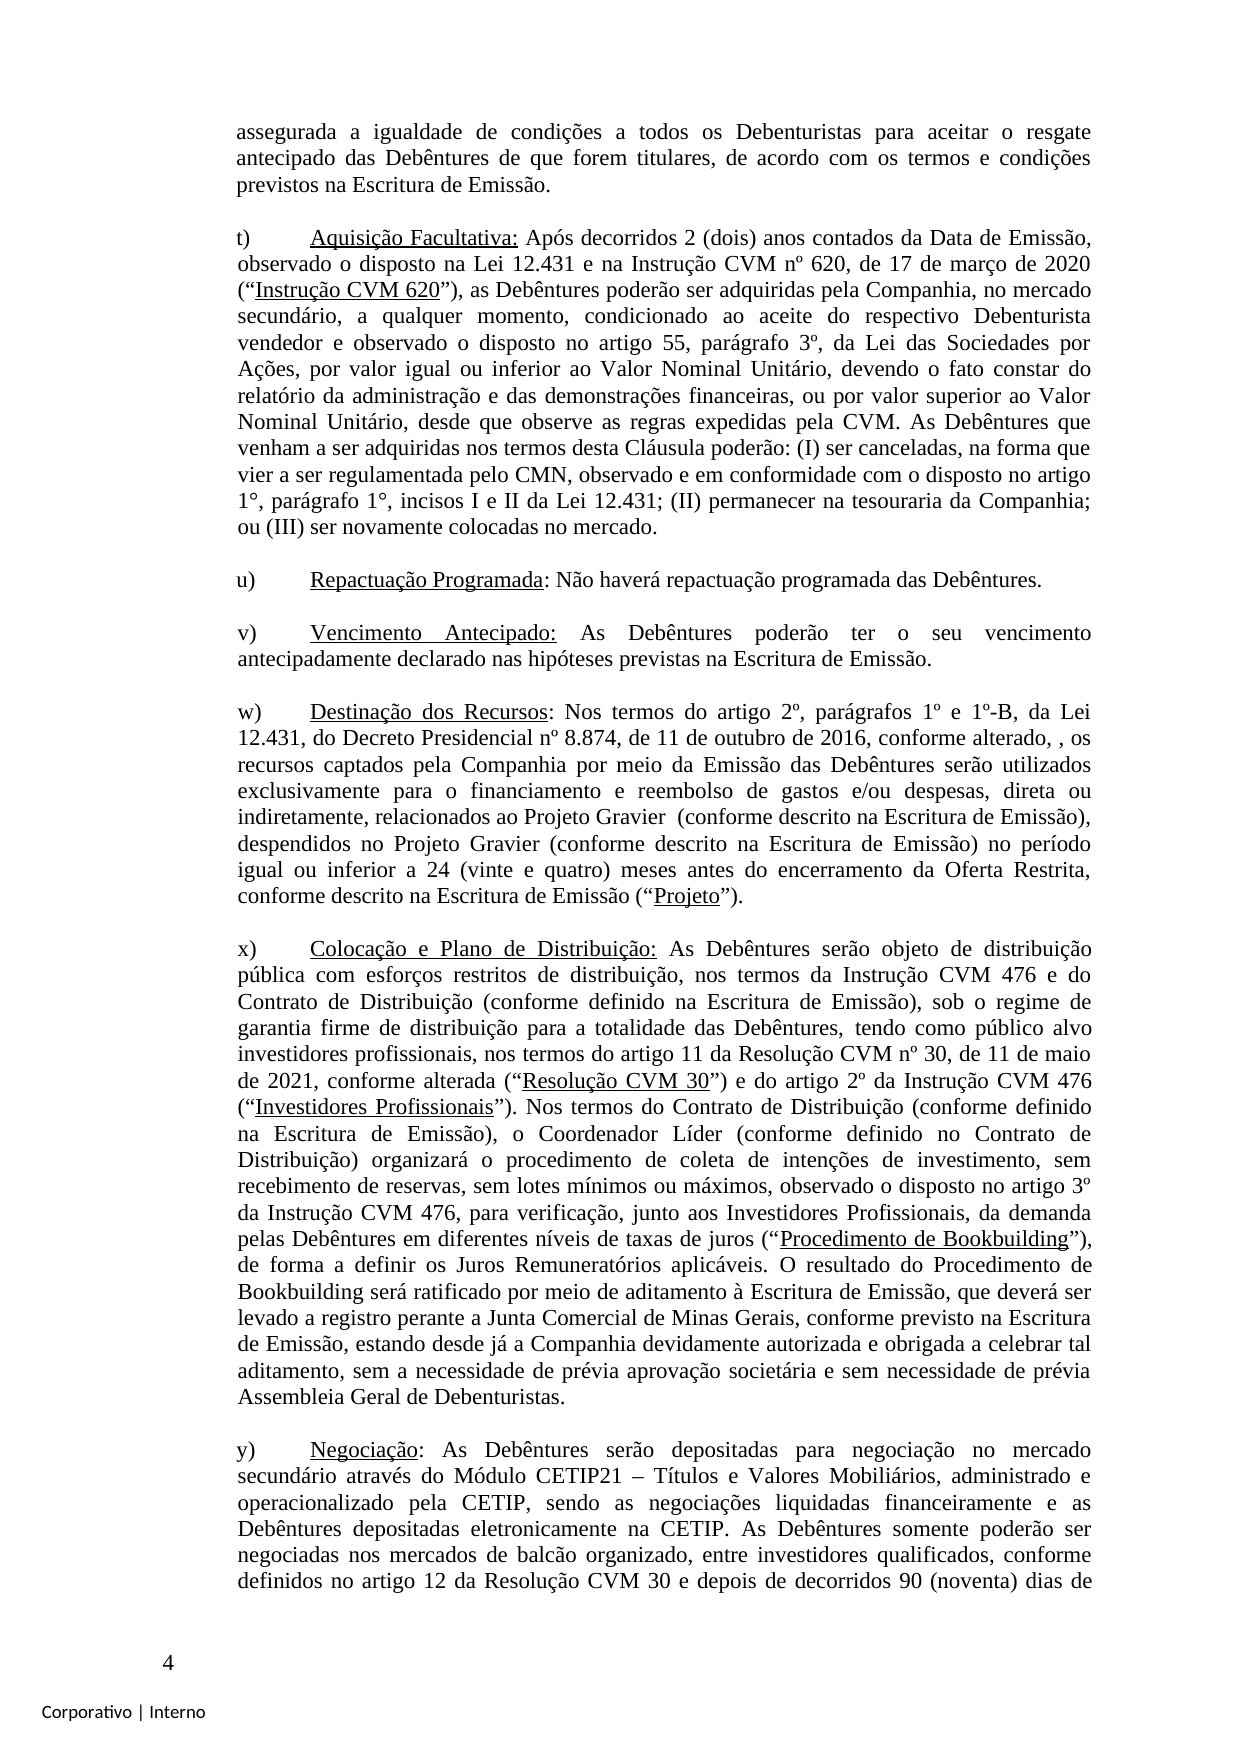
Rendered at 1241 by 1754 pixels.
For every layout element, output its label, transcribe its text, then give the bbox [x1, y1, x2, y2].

list Destinação dos Recursos: Nos termos do artigo 2º, parágrafos 1º e 1º-B, da Lei 12.431, do Decreto Presidencial nº 8.874, de 11 de outubro de 2016, conforme alterado, , os recursos captados pela Companhia por meio da Emissão das Debêntures serão utilizados exclusivamente para o financiamento e reembolso de gastos e/ou despesas, direta ou indiretamente, relacionados ao Projeto Gravier (conforme descrito na Escritura de Emissão), despendidos no Projeto Gravier (conforme descrito na Escritura de Emissão) no período igual ou inferior a 24 (vinte e quatro) meses antes do encerramento da Oferta Restrita, conforme descrito na Escritura de Emissão (“Projeto”). [237, 698, 1092, 909]
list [236, 118, 1092, 197]
list Aquisição Facultativa: Após decorridos 2 (dois) anos contados da Data de Emissão, observado o disposto na Lei 12.431 e na Instrução CVM nº 620, de 17 de março de 2020 (“Instrução CVM 620”), as Debêntures poderão ser adquiridas pela Companhia, no mercado secundário, a qualquer momento, condicionado ao aceite do respectivo Debenturista vendedor e observado o disposto no artigo 55, parágrafo 3º, da Lei das Sociedades por Ações, por valor igual ou inferior ao Valor Nominal Unitário, devendo o fato constar do relatório da administração e das demonstrações financeiras, ou por valor superior ao Valor Nominal Unitário, desde que observe as regras expedidas pela CVM. As Debêntures que venham a ser adquiridas nos termos desta Cláusula poderão: (I) ser canceladas, na forma que vier a ser regulamentada pelo CMN, observado e em conformidade com o disposto no artigo 1°, parágrafo 1°, incisos I e II da Lei 12.431; (II) permanecer na tesouraria da Companhia; ou (III) ser novamente colocadas no mercado. [236, 223, 1092, 540]
list Colocação e Plano de Distribuição: As Debêntures serão objeto de distribuição pública com esforços restritos de distribuição, nos termos da Instrução CVM 476 e do Contrato de Distribuição (conforme definido na Escritura de Emissão), sob o regime de garantia firme de distribuição para a totalidade das Debêntures, tendo como público alvo investidores profissionais, nos termos do artigo 11 da Resolução CVM nº 30, de 11 de maio de 2021, conforme alterada (“Resolução CVM 30”) e do artigo 2º da Instrução CVM 476 (“Investidores Profissionais”). Nos termos do Contrato de Distribuição (conforme definido na Escritura de Emissão), o Coordenador Líder (conforme definido no Contrato de Distribuição) organizará o procedimento de coleta de intenções de investimento, sem recebimento de reservas, sem lotes mínimos ou máximos, observado o disposto no artigo 3º da Instrução CVM 476, para verificação, junto aos Investidores Profissionais, da demanda pelas Debêntures em diferentes níveis de taxas de juros (“Procedimento de Bookbuilding”), de forma a definir os Juros Remuneratórios aplicáveis. O resultado do Procedimento de Bookbuilding será ratificado por meio de aditamento à Escritura de Emissão, que deverá ser levado a registro perante a Junta Comercial de Minas Gerais, conforme previsto na Escritura de Emissão, estando desde já a Companhia devidamente autorizada e obrigada a celebrar tal aditamento, sem a necessidade de prévia aprovação societária e sem necessidade de prévia Assembleia Geral de Debenturistas. [237, 935, 1092, 1409]
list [236, 1436, 1092, 1594]
list Vencimento Antecipado: As Debêntures poderão ter o seu vencimento antecipadamente declarado nas hipóteses previstas na Escritura de Emissão. [237, 619, 1092, 672]
list Repactuação Programada: Não haverá repactuação programada das Debêntures. [236, 566, 1092, 592]
